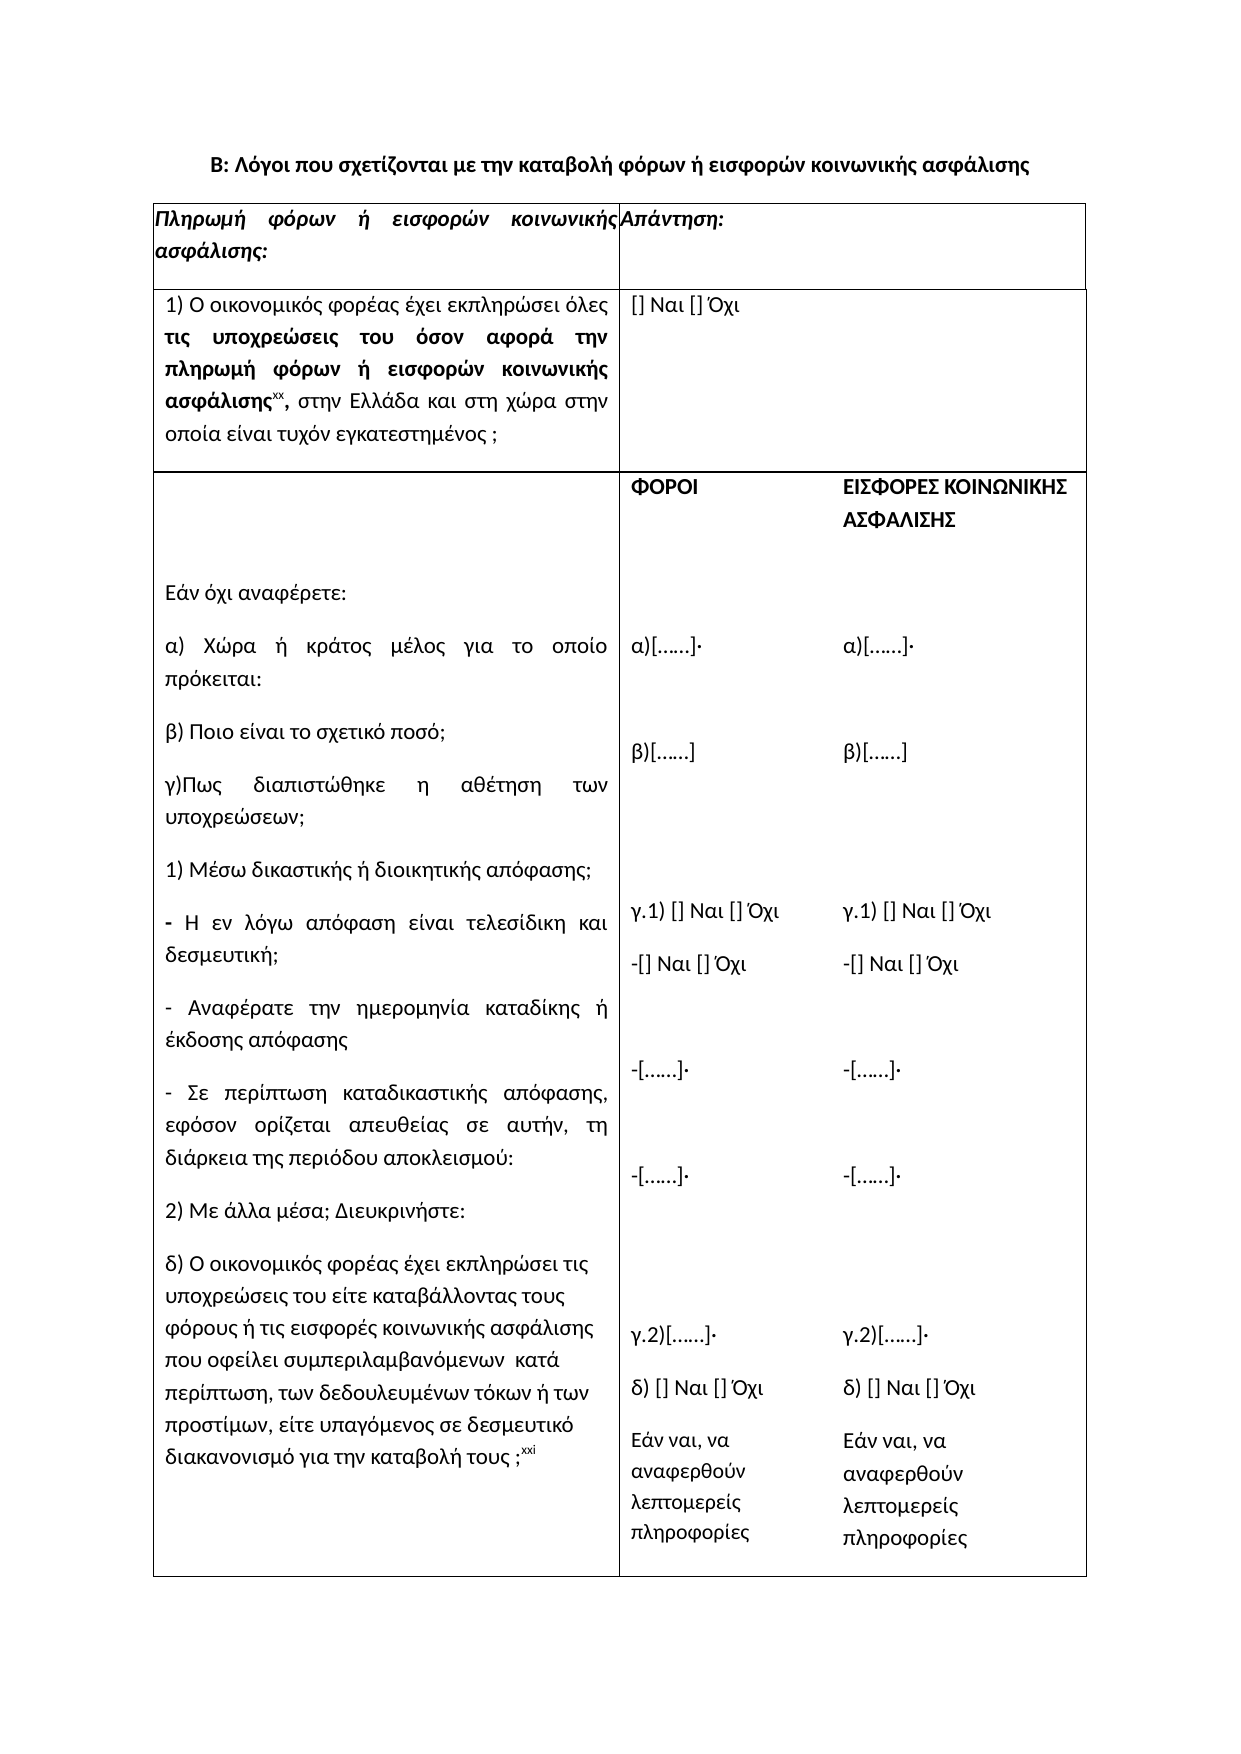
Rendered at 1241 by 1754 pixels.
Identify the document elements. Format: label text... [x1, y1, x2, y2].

table_cell [620, 473, 1086, 1576]
text Β: Λόγοι που σχετίζονται με την καταβολή φόρων ή εισφορών κοινωνικής ασφάλισης [187, 150, 1053, 178]
table_cell 1) Ο οικονομικός φορέας έχει εκπληρώσει όλες τις υποχρεώσεις του όσον αφορά την πληρωμή φόρων ή εισφορών κοινωνικής ασφάλισης, στην Ελλάδα και στη χώρα στην οποία είναι τυχόν εγκατεστημένος ; [154, 290, 619, 471]
table_header Πληρωμή φόρων ή εισφορών κοινωνικής ασφάλισης: [154, 204, 619, 289]
table_header Απάντηση: [620, 204, 1085, 289]
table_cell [154, 473, 619, 1576]
table_cell [] Ναι [] Όχι [620, 290, 1086, 471]
